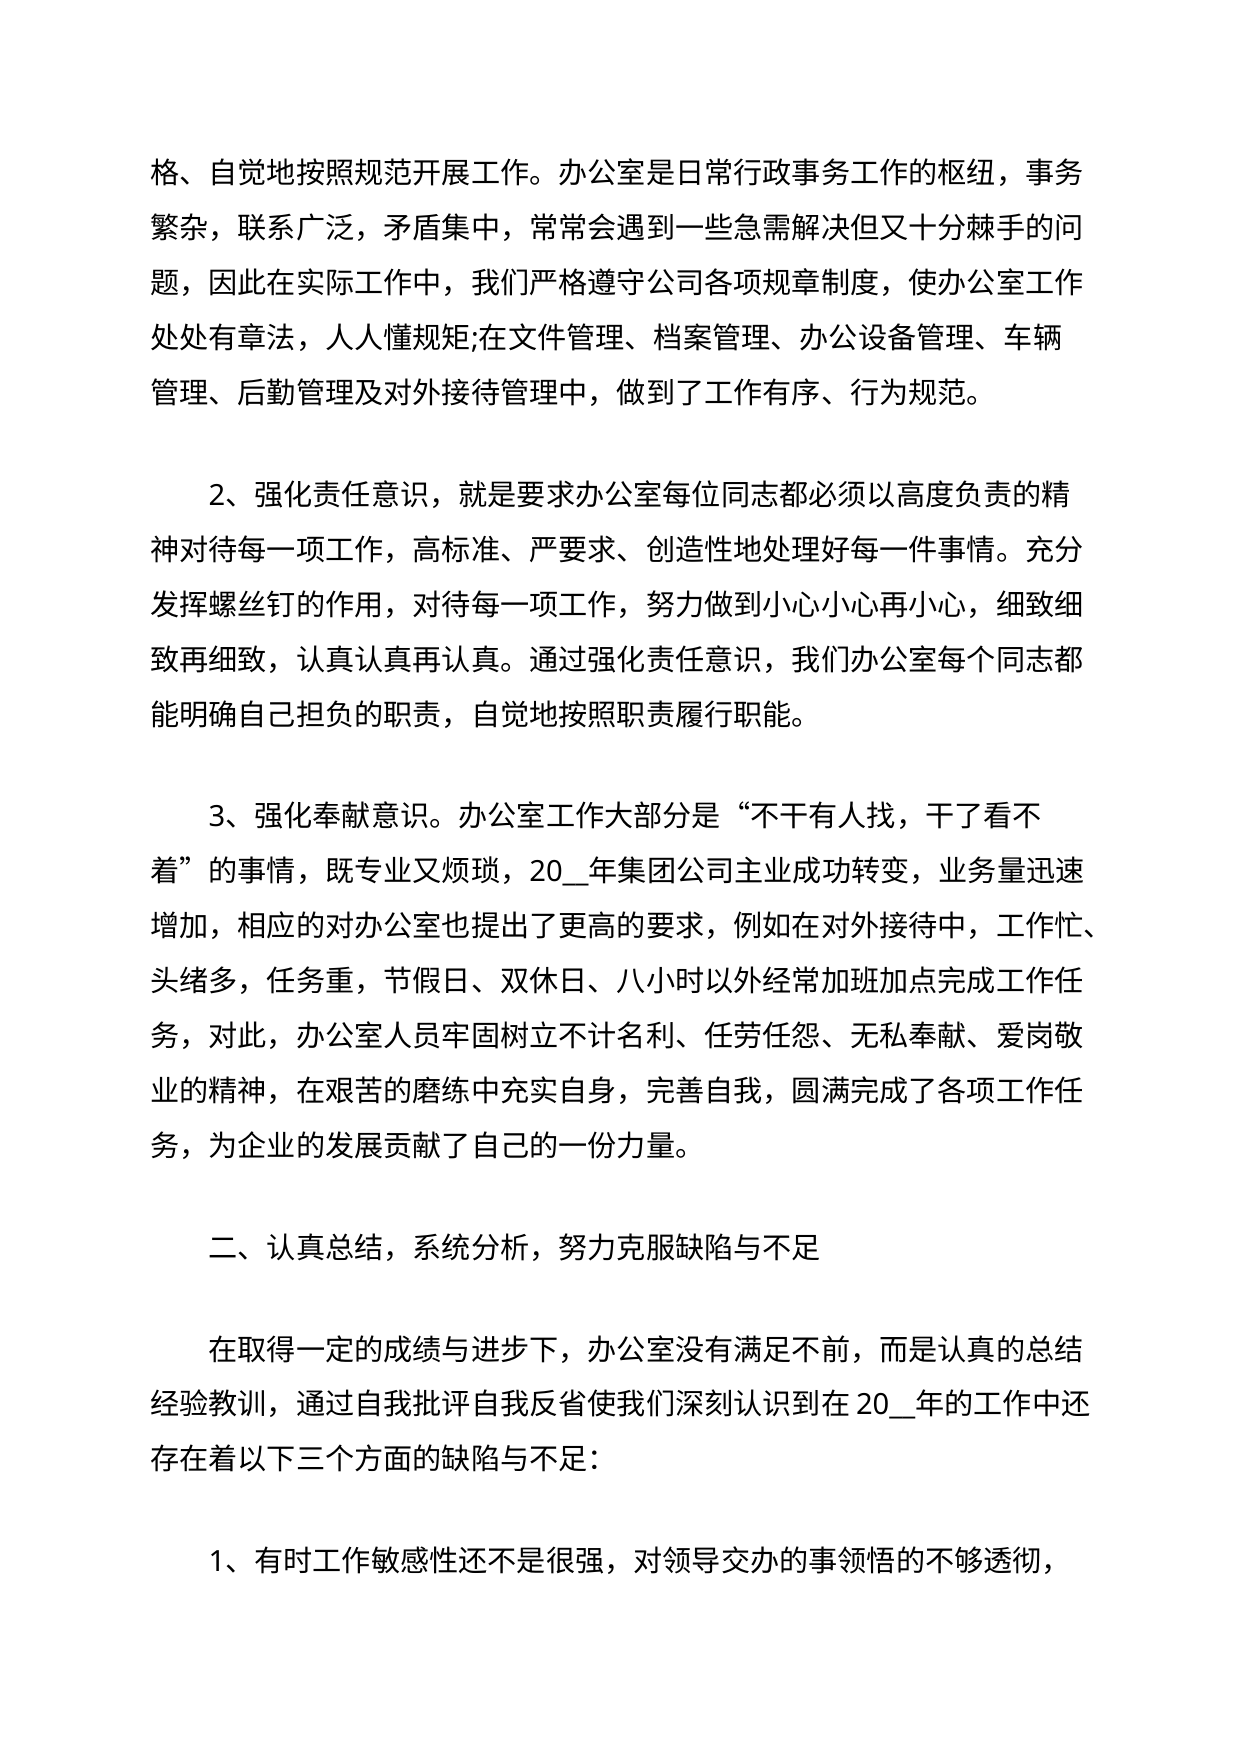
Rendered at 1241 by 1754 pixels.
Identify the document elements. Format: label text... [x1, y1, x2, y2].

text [150, 150, 1090, 412]
text 在取得一定的成绩与进步下，办公室没有满足不前，而是认真的总结经验教训，通过自我批评自我反省使我们深刻认识到在20__年的工作中还存在着以下三个方面的缺陷与不足： [150, 1326, 1090, 1478]
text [150, 1538, 1090, 1580]
text 3、强化奉献意识。办公室工作大部分是“不干有人找，干了看不着”的事情，既专业又烦琐，20__年集团公司主业成功转变，业务量迅速增加，相应的对办公室也提出了更高的要求，例如在对外接待中，工作忙、头绪多，任务重，节假日、双休日、八小时以外经常加班加点完成工作任务，对此，办公室人员牢固树立不计名利、任劳任怨、无私奉献、爱岗敬业的精神，在艰苦的磨练中充实自身，完善自我，圆满完成了各项工作任务，为企业的发展贡献了自己的一份力量。 [150, 793, 1090, 1165]
text 二、认真总结，系统分析，努力克服缺陷与不足 [150, 1224, 1090, 1267]
text 2、强化责任意识，就是要求办公室每位同志都必须以高度负责的精神对待每一项工作，高标准、严要求、创造性地处理好每一件事情。充分发挥螺丝钉的作用，对待每一项工作，努力做到小心小心再小心，细致细致再细致，认真认真再认真。通过强化责任意识，我们办公室每个同志都能明确自己担负的职责，自觉地按照职责履行职能。 [150, 471, 1090, 733]
